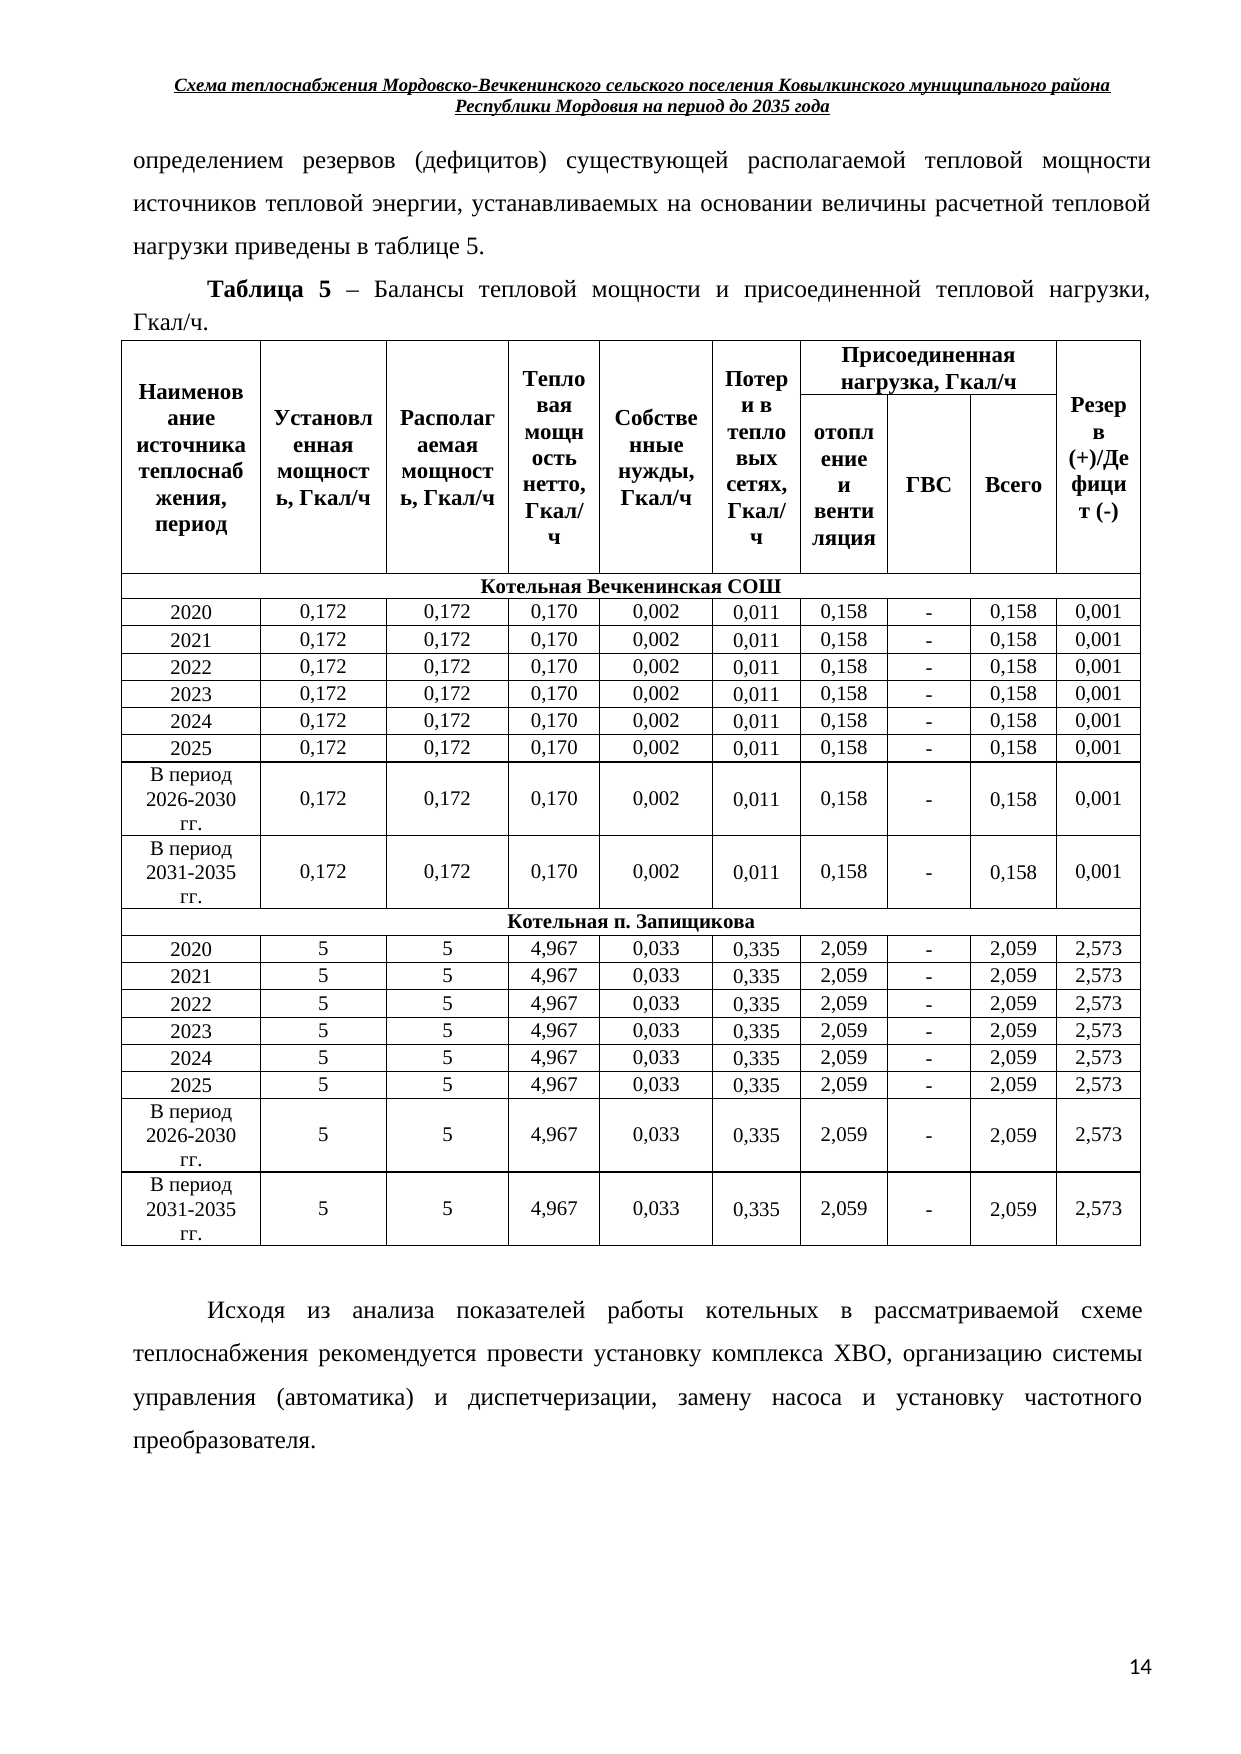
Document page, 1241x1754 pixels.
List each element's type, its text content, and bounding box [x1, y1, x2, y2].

table_cell 2,059 [971, 1173, 1056, 1244]
table_cell отопление и вентиляция [801, 395, 887, 573]
table_cell 2023 [122, 681, 260, 707]
table_cell 0,033 [600, 1018, 712, 1044]
table_cell 4,967 [509, 1045, 599, 1071]
table_cell 0,001 [1057, 735, 1140, 761]
table_cell 0,158 [971, 681, 1056, 707]
table_cell 2,059 [801, 936, 887, 962]
table_cell 2022 [122, 990, 260, 1017]
table_cell 2,573 [1057, 1045, 1140, 1071]
table_cell 0,158 [801, 763, 887, 834]
table_cell 2020 [122, 599, 260, 625]
table_cell 2024 [122, 1045, 260, 1071]
table_cell 0,033 [600, 1045, 712, 1071]
table_cell 4,967 [509, 1072, 599, 1098]
table_cell Котельная Вечкенинская СОШ [122, 574, 1140, 598]
table_cell Котельная п. Запищикова [122, 909, 1140, 935]
table_cell 0,033 [600, 1099, 712, 1171]
table_cell 0,011 [713, 654, 800, 680]
table_cell 0,172 [261, 681, 386, 707]
table_cell 0,170 [509, 654, 599, 680]
table_header Собственные нужды, Гкал/ч [600, 341, 712, 573]
table_cell 0,172 [261, 626, 386, 653]
table_header Установленная мощность, Гкал/ч [261, 341, 386, 573]
table_cell - [888, 763, 970, 834]
table_cell 0,011 [713, 708, 800, 734]
table_cell В период 2026-2030 гг. [122, 763, 260, 834]
table_cell 2020 [122, 936, 260, 962]
table_cell 0,172 [387, 763, 508, 834]
table_cell 5 [387, 1018, 508, 1044]
table_cell - [888, 1072, 970, 1098]
table_cell 0,001 [1057, 763, 1140, 834]
table_cell 0,158 [801, 735, 887, 761]
table_cell 0,158 [971, 836, 1056, 908]
table_cell 0,158 [971, 654, 1056, 680]
table_cell 4,967 [509, 1018, 599, 1044]
table_cell 2,059 [801, 1099, 887, 1171]
table_cell Всего [971, 395, 1056, 573]
table_cell 2,573 [1057, 1018, 1140, 1044]
table_cell 2,573 [1057, 990, 1140, 1017]
table_cell 0,158 [971, 599, 1056, 625]
table_cell - [888, 1173, 970, 1244]
table_cell 2,059 [971, 1099, 1056, 1171]
table_cell 2021 [122, 626, 260, 653]
table_cell 2024 [122, 708, 260, 734]
table_cell 5 [261, 1045, 386, 1071]
table_cell - [888, 1045, 970, 1071]
table_cell 0,001 [1057, 599, 1140, 625]
table_cell 0,033 [600, 1072, 712, 1098]
table_cell 5 [261, 936, 386, 962]
table_cell 0,172 [387, 735, 508, 761]
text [133, 145, 1152, 260]
table_cell 5 [387, 1173, 508, 1244]
table_header Располагаемая мощность, Гкал/ч [387, 341, 508, 573]
table_cell - [888, 990, 970, 1017]
text Исходя из анализа показателей работы котельных в рассматриваемой схеме теплоснабжения рекомендуется провести установку комплекса ХВО, организацию системы управления (автоматика) и диспетчеризации, замену насоса и установку частотного преобразователя. [133, 1295, 1143, 1453]
table_cell 2,059 [971, 1045, 1056, 1071]
table_cell 2,059 [801, 1072, 887, 1098]
table_cell 0,002 [600, 836, 712, 908]
table_cell 4,967 [509, 936, 599, 962]
table_cell 0,158 [801, 654, 887, 680]
table_cell 0,335 [713, 1045, 800, 1071]
table_cell 0,158 [971, 763, 1056, 834]
table_cell 0,335 [713, 1018, 800, 1044]
table_cell - [888, 681, 970, 707]
table_cell 5 [261, 1018, 386, 1044]
table_cell 0,158 [801, 681, 887, 707]
table_cell 0,335 [713, 1099, 800, 1171]
table_cell 5 [261, 990, 386, 1017]
table_cell - [888, 599, 970, 625]
table_cell 5 [261, 1099, 386, 1171]
table_cell 2,059 [971, 936, 1056, 962]
table_cell 0,170 [509, 836, 599, 908]
table_cell 5 [387, 1099, 508, 1171]
text Таблица 5 – Балансы тепловой мощности и присоединенной тепловой нагрузки, Гкал/ч. [133, 274, 1152, 336]
table_header Резерв (+)/Дефицит (-) [1057, 341, 1140, 573]
table_header Присоединенная нагрузка, Гкал/ч [801, 341, 1056, 394]
table_cell 2021 [122, 963, 260, 989]
table_cell 2023 [122, 1018, 260, 1044]
table_cell 0,158 [971, 735, 1056, 761]
table_cell - [888, 963, 970, 989]
table_cell 5 [387, 1045, 508, 1071]
table_cell 0,001 [1057, 836, 1140, 908]
table_cell 0,172 [387, 599, 508, 625]
table_cell 0,033 [600, 990, 712, 1017]
table_cell 0,335 [713, 936, 800, 962]
table_header Тепловая мощность нетто, Гкал/ч [509, 341, 599, 573]
table_cell 2,573 [1057, 1099, 1140, 1171]
table_cell 2,059 [801, 1018, 887, 1044]
table_cell 5 [261, 963, 386, 989]
table_cell 0,172 [261, 836, 386, 908]
table_cell 2,573 [1057, 936, 1140, 962]
table_cell 5 [261, 1173, 386, 1244]
table_cell 0,011 [713, 836, 800, 908]
table_cell 0,172 [387, 626, 508, 653]
table_cell 2,059 [971, 990, 1056, 1017]
table_cell 2025 [122, 735, 260, 761]
table_cell 2,059 [801, 1173, 887, 1244]
table_cell 0,002 [600, 763, 712, 834]
table_cell 2,573 [1057, 1072, 1140, 1098]
table_cell 5 [387, 990, 508, 1017]
table_cell 0,011 [713, 599, 800, 625]
table_cell В период 2026-2030 гг. [122, 1099, 260, 1171]
table_cell 0,158 [801, 599, 887, 625]
table_cell 0,172 [261, 763, 386, 834]
table_cell 0,002 [600, 681, 712, 707]
table_cell 4,967 [509, 1099, 599, 1171]
table_cell 0,172 [387, 654, 508, 680]
table_cell 2,059 [971, 1072, 1056, 1098]
table_cell 0,158 [801, 836, 887, 908]
table_cell 2,059 [971, 963, 1056, 989]
table_cell 0,011 [713, 681, 800, 707]
table_cell 0,335 [713, 963, 800, 989]
table_cell ГВС [888, 395, 970, 573]
table_cell 0,002 [600, 599, 712, 625]
table_cell 0,001 [1057, 681, 1140, 707]
table_cell 5 [261, 1072, 386, 1098]
table_cell 4,967 [509, 1173, 599, 1244]
table_cell - [888, 1018, 970, 1044]
table_cell 4,967 [509, 990, 599, 1017]
table_cell 0,172 [261, 708, 386, 734]
table_cell 0,335 [713, 990, 800, 1017]
table_cell В период 2031-2035 гг. [122, 1173, 260, 1244]
table_cell В период 2031-2035 гг. [122, 836, 260, 908]
table_cell 2022 [122, 654, 260, 680]
table_cell 0,002 [600, 708, 712, 734]
table_cell - [888, 1099, 970, 1171]
table_cell 2,059 [801, 963, 887, 989]
table_cell - [888, 626, 970, 653]
table_cell 0,172 [261, 654, 386, 680]
table_cell 0,172 [261, 735, 386, 761]
table_cell 0,172 [387, 836, 508, 908]
table_cell 0,335 [713, 1072, 800, 1098]
table_cell 0,170 [509, 735, 599, 761]
table_cell - [888, 836, 970, 908]
table_cell 0,011 [713, 735, 800, 761]
table_cell 0,001 [1057, 626, 1140, 653]
table_cell 2,059 [971, 1018, 1056, 1044]
table_cell - [888, 735, 970, 761]
table_cell 5 [387, 936, 508, 962]
table_cell 0,170 [509, 599, 599, 625]
table_cell 0,001 [1057, 654, 1140, 680]
table_cell 0,011 [713, 626, 800, 653]
table_cell 0,172 [387, 708, 508, 734]
table_cell 0,170 [509, 626, 599, 653]
table_cell 0,158 [971, 708, 1056, 734]
table_cell 2,059 [801, 990, 887, 1017]
table_cell 0,170 [509, 763, 599, 834]
table_cell 0,158 [971, 626, 1056, 653]
table_header Потери в тепловых сетях, Гкал/ч [713, 341, 800, 573]
table_cell 0,002 [600, 626, 712, 653]
table_cell 5 [387, 1072, 508, 1098]
table_cell 0,158 [801, 626, 887, 653]
table_cell 0,158 [801, 708, 887, 734]
table_cell 0,172 [261, 599, 386, 625]
table_cell - [888, 936, 970, 962]
table_cell 2025 [122, 1072, 260, 1098]
table_cell 0,002 [600, 735, 712, 761]
table_cell 0,001 [1057, 708, 1140, 734]
table_cell 0,002 [600, 654, 712, 680]
table_cell 0,033 [600, 963, 712, 989]
table_cell 0,033 [600, 936, 712, 962]
table_cell 0,172 [387, 681, 508, 707]
table_cell 2,573 [1057, 963, 1140, 989]
table_cell 2,059 [801, 1045, 887, 1071]
table_cell 0,011 [713, 763, 800, 834]
table_cell 0,033 [600, 1173, 712, 1244]
table_cell - [888, 708, 970, 734]
table_cell - [888, 654, 970, 680]
table_cell 0,170 [509, 708, 599, 734]
table_cell 0,335 [713, 1173, 800, 1244]
table_cell 2,573 [1057, 1173, 1140, 1244]
table_cell 4,967 [509, 963, 599, 989]
table_cell 0,170 [509, 681, 599, 707]
table_cell 5 [387, 963, 508, 989]
table_header Наименование источника теплоснабжения, период [122, 341, 260, 573]
